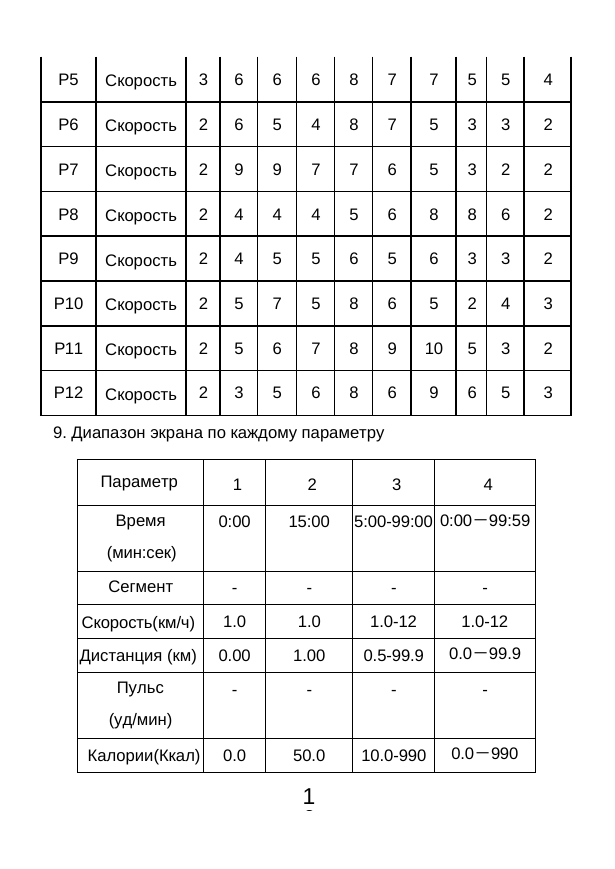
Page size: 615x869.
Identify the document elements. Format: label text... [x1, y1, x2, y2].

table_cell 5 [221, 282, 257, 325]
table_cell 3 [457, 147, 486, 191]
table_cell 2 [187, 103, 219, 146]
table_cell 3 [487, 103, 523, 146]
table_cell P6 [42, 103, 95, 146]
table_cell - [266, 673, 352, 738]
table_cell 5 [221, 327, 257, 370]
table_cell 5 [412, 147, 455, 191]
table_cell Скорость [97, 147, 185, 191]
table_header 7 [412, 57, 455, 101]
table_cell 6 [221, 103, 257, 146]
table_cell 2 [187, 237, 219, 280]
table_header Скорость [97, 57, 185, 101]
table_cell 5 [258, 371, 296, 414]
table_header 8 [335, 57, 372, 101]
table_header 4 [525, 57, 570, 101]
table_cell 6 [373, 192, 410, 235]
table_cell P10 [42, 282, 95, 325]
table_cell 5:00-99:00 [353, 506, 434, 571]
table_cell 8 [335, 282, 372, 325]
table_cell Сегмент [78, 572, 203, 604]
table_cell 2 [525, 103, 570, 146]
table_cell 4 [297, 103, 334, 146]
table_cell 9 [412, 371, 455, 414]
table_cell 8 [457, 192, 486, 235]
table_cell - [353, 673, 434, 738]
table_cell 4 [221, 192, 257, 235]
table_cell P8 [42, 192, 95, 235]
table_cell Калории(Ккал) [78, 739, 203, 772]
table_cell 9 [221, 147, 257, 191]
table_cell 5 [258, 103, 296, 146]
table_cell 3 [221, 371, 257, 414]
table_cell 0.0－99.9 [435, 639, 535, 672]
table_cell Скорость [97, 237, 185, 280]
table_cell 50.0 [266, 739, 352, 772]
table_cell 7 [297, 327, 334, 370]
table_cell - [266, 572, 352, 604]
table_cell 8 [412, 192, 455, 235]
table_cell 1.0-12 [353, 605, 434, 638]
table_cell 9 [258, 147, 296, 191]
list Диапазон экрана по каждому параметру [53, 423, 583, 442]
table_cell P9 [42, 237, 95, 280]
table_cell 3 [457, 237, 486, 280]
table_cell 3 [487, 327, 523, 370]
table_cell 1.0 [204, 605, 265, 638]
table_cell Дистанция (км) [78, 639, 203, 672]
table_header Параметр [78, 460, 203, 504]
table_header 7 [373, 57, 410, 101]
table_cell 6 [297, 371, 334, 414]
table_cell 6 [373, 147, 410, 191]
table_cell 3 [487, 237, 523, 280]
table_cell 2 [187, 282, 219, 325]
table_cell 2 [525, 327, 570, 370]
table_cell 5 [412, 282, 455, 325]
table_cell 9 [373, 327, 410, 370]
table_cell 4 [297, 192, 334, 235]
table_cell 0.00 [204, 639, 265, 672]
table_header 5 [487, 57, 523, 101]
table_cell - [435, 572, 535, 604]
table_header 2 [266, 460, 352, 504]
table_cell 2 [187, 371, 219, 414]
table_cell 2 [187, 147, 219, 191]
table_cell Скорость [97, 103, 185, 146]
table_cell 6 [457, 371, 486, 414]
table_cell Время (мин:сек) [78, 506, 203, 571]
table_header 5 [457, 57, 486, 101]
table_cell 5 [373, 237, 410, 280]
table_cell 5 [258, 237, 296, 280]
table_header P5 [42, 57, 95, 101]
table_cell 8 [335, 103, 372, 146]
table_cell 6 [373, 371, 410, 414]
table_cell 0:00－99:59 [435, 506, 535, 571]
table_cell 8 [335, 327, 372, 370]
table_cell Скорость [97, 327, 185, 370]
table_header 4 [435, 460, 535, 504]
table_cell 5 [412, 103, 455, 146]
table_cell 7 [335, 147, 372, 191]
table_cell 4 [221, 237, 257, 280]
table_cell 6 [335, 237, 372, 280]
table_cell 1.0-12 [435, 605, 535, 638]
table_header 6 [297, 57, 334, 101]
table_cell 7 [297, 147, 334, 191]
table_header 6 [221, 57, 257, 101]
table_cell - [353, 572, 434, 604]
table_cell 3 [457, 103, 486, 146]
table_header 1 [204, 460, 265, 504]
table_cell 6 [258, 327, 296, 370]
table_cell 2 [187, 327, 219, 370]
table_cell Скорость [97, 192, 185, 235]
table_cell 2 [457, 282, 486, 325]
table_cell 6 [412, 237, 455, 280]
table_cell 3 [525, 371, 570, 414]
table_cell 2 [525, 192, 570, 235]
table_cell - [204, 673, 265, 738]
table_cell 2 [487, 147, 523, 191]
table_cell 4 [258, 192, 296, 235]
table_cell 5 [297, 282, 334, 325]
table_cell 5 [487, 371, 523, 414]
table_cell 1.0 [266, 605, 352, 638]
table_cell Скорость [97, 371, 185, 414]
table_cell Скорость [97, 282, 185, 325]
table_cell 8 [335, 371, 372, 414]
table_cell 7 [258, 282, 296, 325]
table_cell 2 [187, 192, 219, 235]
table_cell 0.5-99.9 [353, 639, 434, 672]
table_cell 0.0 [204, 739, 265, 772]
table_cell 3 [525, 282, 570, 325]
table_cell Пульс (уд/мин) [78, 673, 203, 738]
table_cell 0:00 [204, 506, 265, 571]
table_cell 2 [525, 237, 570, 280]
table_cell 4 [487, 282, 523, 325]
table_header 3 [353, 460, 434, 504]
table_cell 1.00 [266, 639, 352, 672]
table_header 6 [258, 57, 296, 101]
table_cell 10.0-990 [353, 739, 434, 772]
table_cell 5 [297, 237, 334, 280]
table_cell - [435, 673, 535, 738]
table_cell 10 [412, 327, 455, 370]
table_cell 15:00 [266, 506, 352, 571]
table_cell 2 [525, 147, 570, 191]
table_cell 0.0－990 [435, 739, 535, 772]
table_cell 7 [373, 103, 410, 146]
table_cell 6 [487, 192, 523, 235]
table_cell - [204, 572, 265, 604]
table_cell 6 [373, 282, 410, 325]
table_cell Скорость(км/ч) [78, 605, 203, 638]
table_cell 5 [457, 327, 486, 370]
table_header 3 [187, 57, 219, 101]
table_cell 5 [335, 192, 372, 235]
table_cell P7 [42, 147, 95, 191]
table_cell P11 [42, 327, 95, 370]
table_cell P12 [42, 371, 95, 414]
